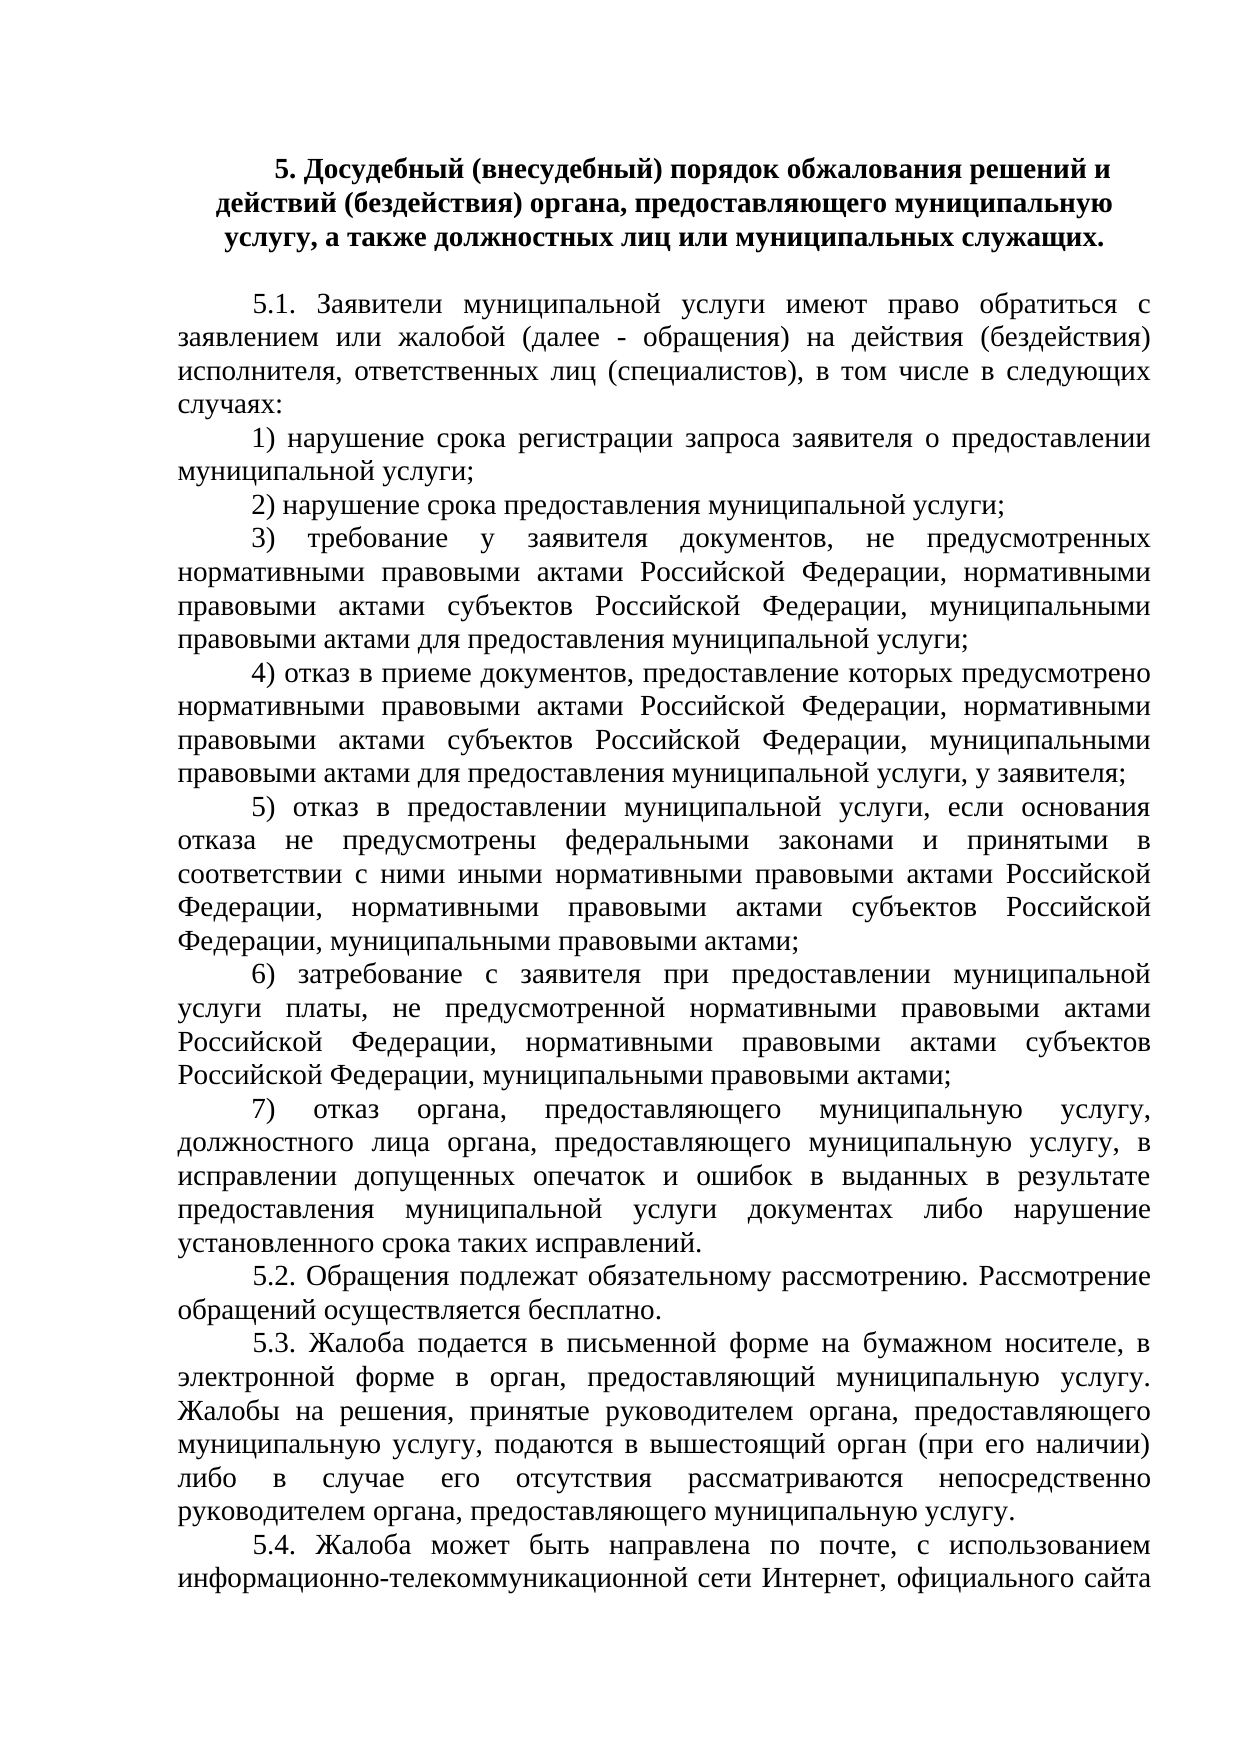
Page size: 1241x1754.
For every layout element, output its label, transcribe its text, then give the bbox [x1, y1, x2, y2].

text 6) затребование с заявителя при предоставлении муниципальной услуги платы, не предусмотренной нормативными правовыми актами Российской Федерации, нормативными правовыми актами субъектов Российской Федерации, муниципальными правовыми актами; [177, 957, 1152, 1091]
text 5) отказ в предоставлении муниципальной услуги, если основания отказа не предусмотрены федеральными законами и принятыми в соответствии с ними иными нормативными правовыми актами Российской Федерации, нормативными правовыми актами субъектов Российской Федерации, муниципальными правовыми актами; [177, 789, 1152, 957]
text 1) нарушение срока регистрации запроса заявителя о предоставлении муниципальной услуги; [177, 420, 1152, 487]
text 5.3. Жалоба подается в письменной форме на бумажном носителе, в электронной форме в орган, предоставляющий муниципальную услугу. Жалобы на решения, принятые руководителем органа, предоставляющего муниципальную услугу, подаются в вышестоящий орган (при его наличии) либо в случае его отсутствия рассматриваются непосредственно руководителем органа, предоставляющего муниципальную услугу. [177, 1326, 1152, 1527]
text 4) отказ в приеме документов, предоставление которых предусмотрено нормативными правовыми актами Российской Федерации, нормативными правовыми актами субъектов Российской Федерации, муниципальными правовыми актами для предоставления муниципальной услуги, у заявителя; [177, 655, 1152, 789]
text 5. Досудебный (внесудебный) порядок обжалования решений и действий (бездействия) органа, предоставляющего муниципальную услугу, а также должностных лиц или муниципальных служащих. [177, 152, 1152, 252]
text 3) требование у заявителя документов, не предусмотренных нормативными правовыми актами Российской Федерации, нормативными правовыми актами субъектов Российской Федерации, муниципальными правовыми актами для предоставления муниципальной услуги; [177, 521, 1152, 655]
text 5.2. Обращения подлежат обязательному рассмотрению. Рассмотрение обращений осуществляется бесплатно. [177, 1258, 1152, 1326]
text 7) отказ органа, предоставляющего муниципальную услугу, должностного лица органа, предоставляющего муниципальную услугу, в исправлении допущенных опечаток и ошибок в выданных в результате предоставления муниципальной услуги документах либо нарушение установленного срока таких исправлений. [177, 1091, 1152, 1258]
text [177, 1527, 1152, 1594]
text 5.1. Заявители муниципальной услуги имеют право обратиться с заявлением или жалобой (далее - обращения) на действия (бездействия) исполнителя, ответственных лиц (специалистов), в том числе в следующих случаях: [177, 286, 1152, 420]
text 2) нарушение срока предоставления муниципальной услуги; [177, 487, 1152, 521]
